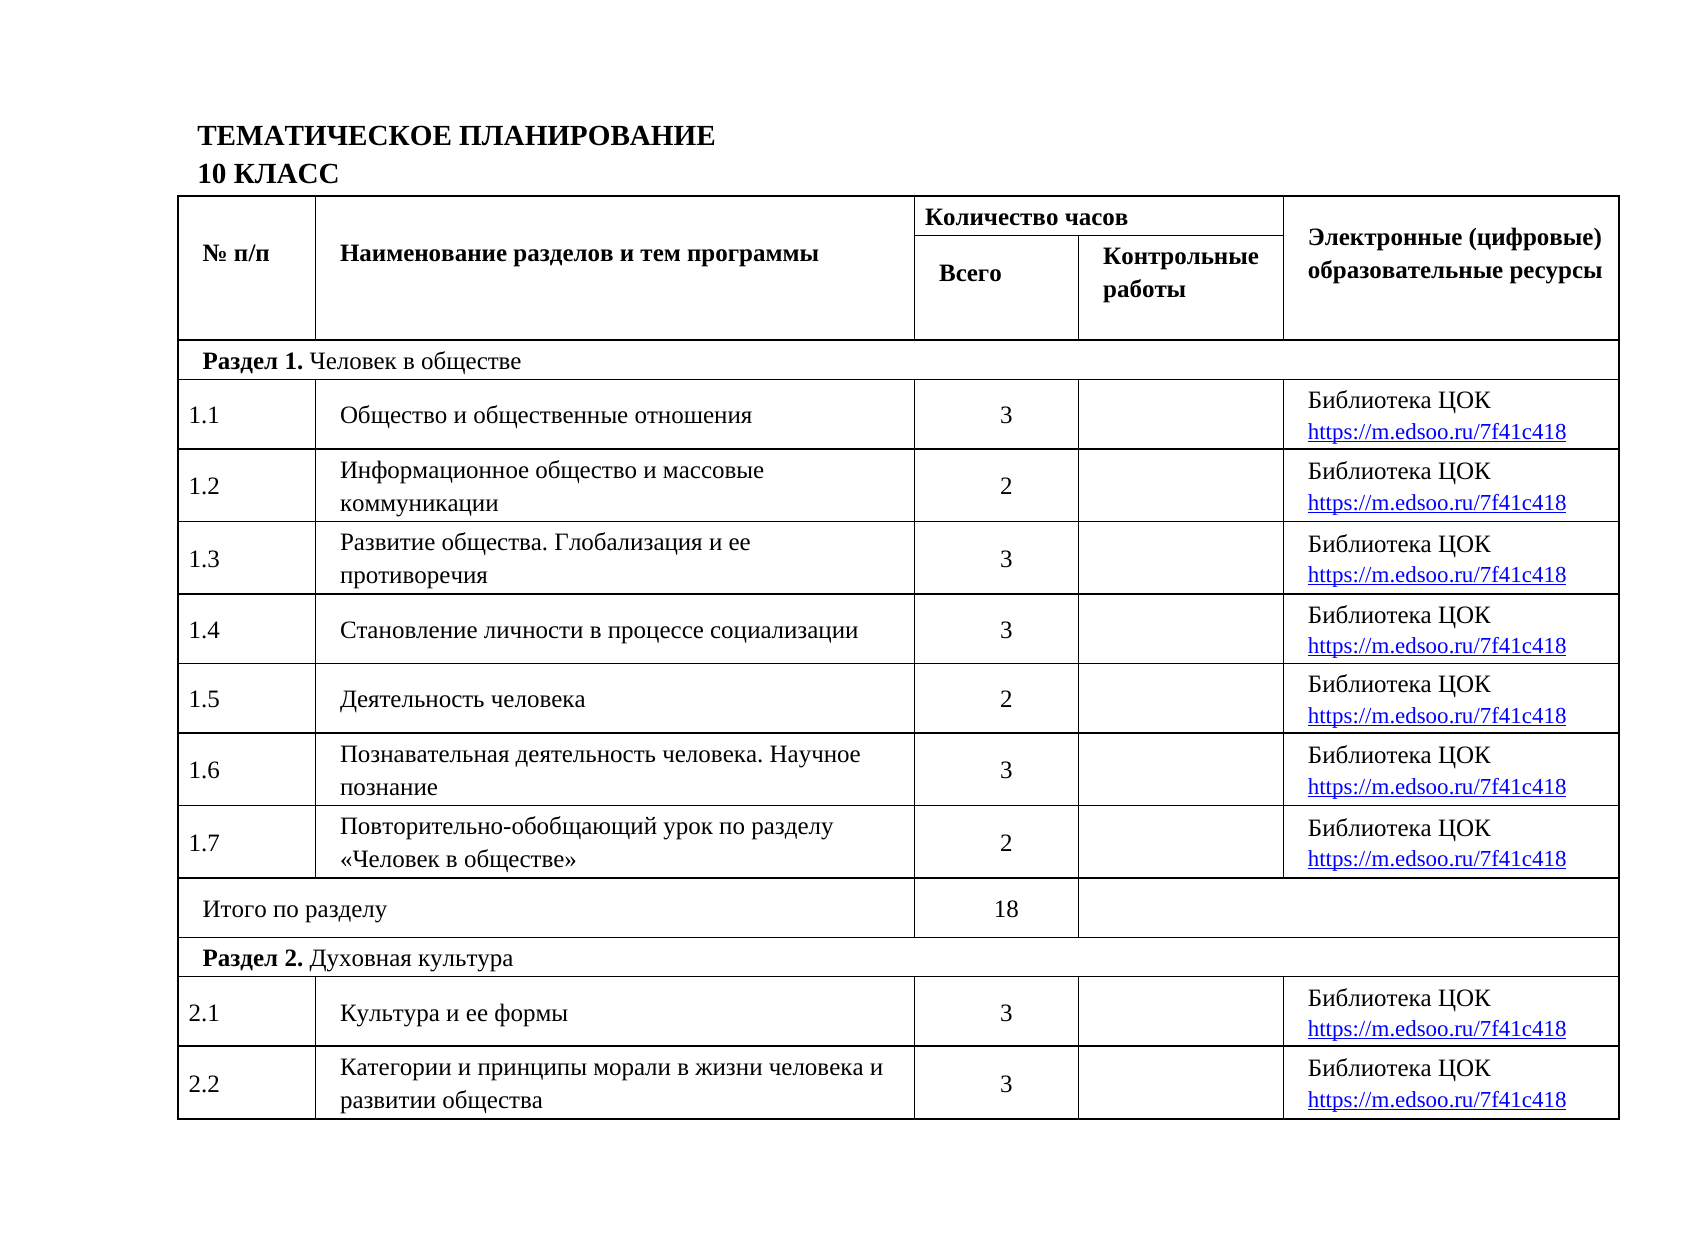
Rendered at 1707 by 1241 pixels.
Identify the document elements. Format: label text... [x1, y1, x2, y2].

table_cell 3 [915, 734, 1078, 804]
table_header № п/п [179, 197, 315, 339]
table_cell [1079, 977, 1283, 1045]
table_cell 3 [915, 522, 1078, 593]
table_cell Становление личности в процессе социализации [316, 595, 914, 663]
table_cell [1079, 806, 1283, 877]
table_cell Раздел 2. Духовная культура [179, 938, 1618, 976]
table_cell Библиотека ЦОК https://m.edsoo.ru/7f41c418 [1284, 450, 1618, 521]
table_header Электронные (цифровые) образовательные ресурсы [1284, 197, 1618, 339]
table_cell Категории и принципы морали в жизни человека и развитии общества [316, 1047, 914, 1118]
table_cell Библиотека ЦОК https://m.edsoo.ru/7f41c418 [1284, 806, 1618, 877]
text 10 КЛАСС [190, 157, 1618, 190]
table_cell Общество и общественные отношения [316, 380, 914, 448]
table_cell 1.1 [179, 380, 315, 448]
table_cell 3 [915, 595, 1078, 663]
table_cell 3 [915, 977, 1078, 1045]
table_cell Библиотека ЦОК https://m.edsoo.ru/7f41c418 [1284, 664, 1618, 732]
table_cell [1284, 1047, 1618, 1118]
table_cell 1.7 [179, 806, 315, 877]
table_cell Познавательная деятельность человека. Научное познание [316, 734, 914, 804]
table_cell 1.6 [179, 734, 315, 804]
table_cell [1079, 595, 1283, 663]
table_cell Повторительно-обобщающий урок по разделу «Человек в обществе» [316, 806, 914, 877]
table_cell Всего [915, 236, 1078, 339]
table_cell Итого по разделу [179, 879, 914, 936]
table_cell Информационное общество и массовые коммуникации [316, 450, 914, 521]
table_cell Библиотека ЦОК https://m.edsoo.ru/7f41c418 [1284, 595, 1618, 663]
table_cell 3 [915, 380, 1078, 448]
table_cell [1079, 450, 1283, 521]
table_cell Деятельность человека [316, 664, 914, 732]
table_cell 2.1 [179, 977, 315, 1045]
table_cell [1079, 879, 1618, 936]
table_cell Развитие общества. Глобализация и ее противоречия [316, 522, 914, 593]
table_cell Библиотека ЦОК https://m.edsoo.ru/7f41c418 [1284, 380, 1618, 448]
text ТЕМАТИЧЕСКОЕ ПЛАНИРОВАНИЕ [190, 118, 1618, 152]
table_cell Раздел 1. Человек в обществе [179, 341, 1618, 379]
table_cell Контрольные работы [1079, 236, 1283, 339]
table_cell 1.3 [179, 522, 315, 593]
table_cell 2 [915, 450, 1078, 521]
table_cell 18 [915, 879, 1078, 936]
table_cell 1.5 [179, 664, 315, 732]
table_cell Библиотека ЦОК https://m.edsoo.ru/7f41c418 [1284, 734, 1618, 804]
table_cell Культура и ее формы [316, 977, 914, 1045]
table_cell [1284, 977, 1618, 1045]
table_cell 2 [915, 664, 1078, 732]
table_cell [1079, 664, 1283, 732]
table_header Наименование разделов и тем программы [316, 197, 914, 339]
table_cell [1079, 522, 1283, 593]
table_cell 1.2 [179, 450, 315, 521]
table_cell 2.2 [179, 1047, 315, 1118]
table_cell 2 [915, 806, 1078, 877]
table_cell [1079, 1047, 1283, 1118]
table_cell [1079, 380, 1283, 448]
table_cell 3 [915, 1047, 1078, 1118]
table_header Количество часов [915, 197, 1283, 234]
table_cell 1.4 [179, 595, 315, 663]
table_cell Библиотека ЦОК https://m.edsoo.ru/7f41c418 [1284, 522, 1618, 593]
table_cell [1079, 734, 1283, 804]
